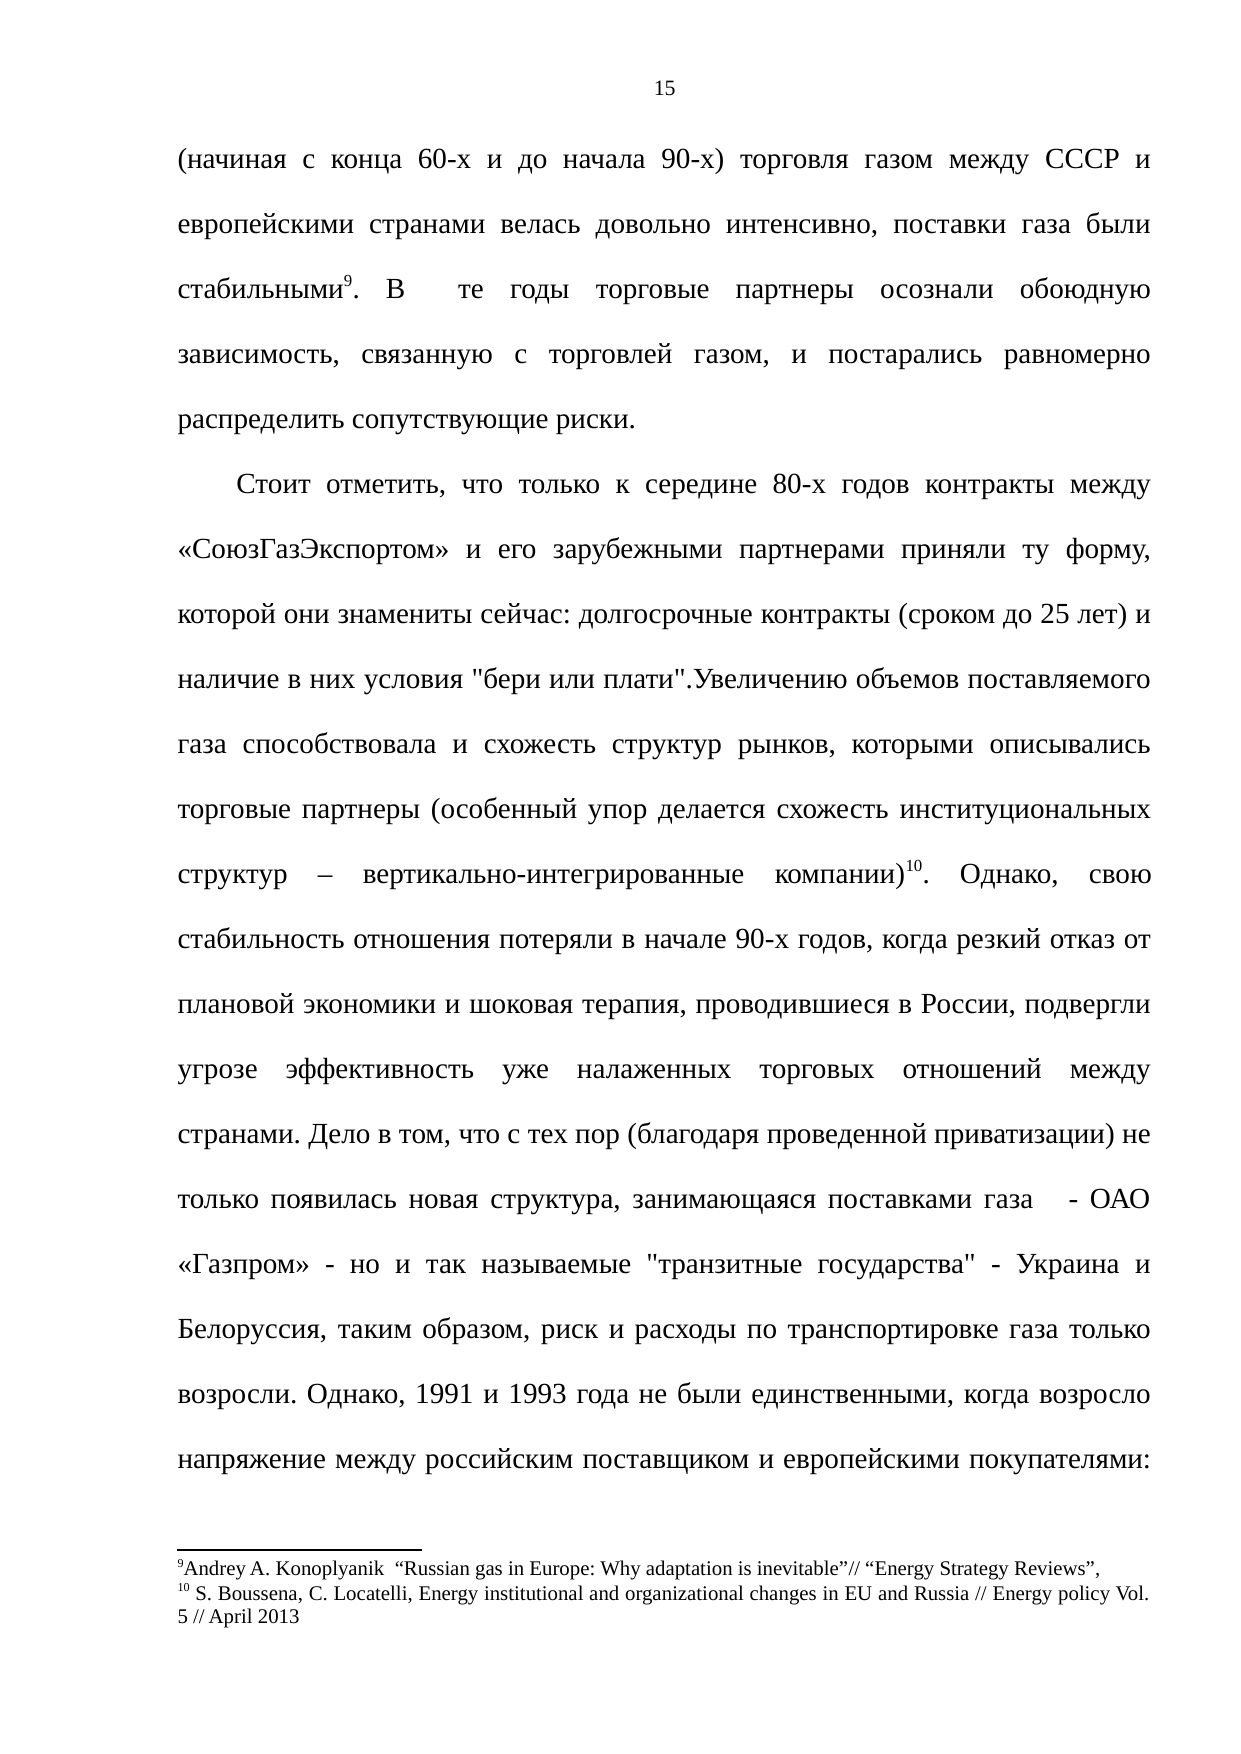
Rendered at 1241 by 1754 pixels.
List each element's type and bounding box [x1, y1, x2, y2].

text [177, 125, 1152, 450]
text [177, 450, 1152, 1490]
